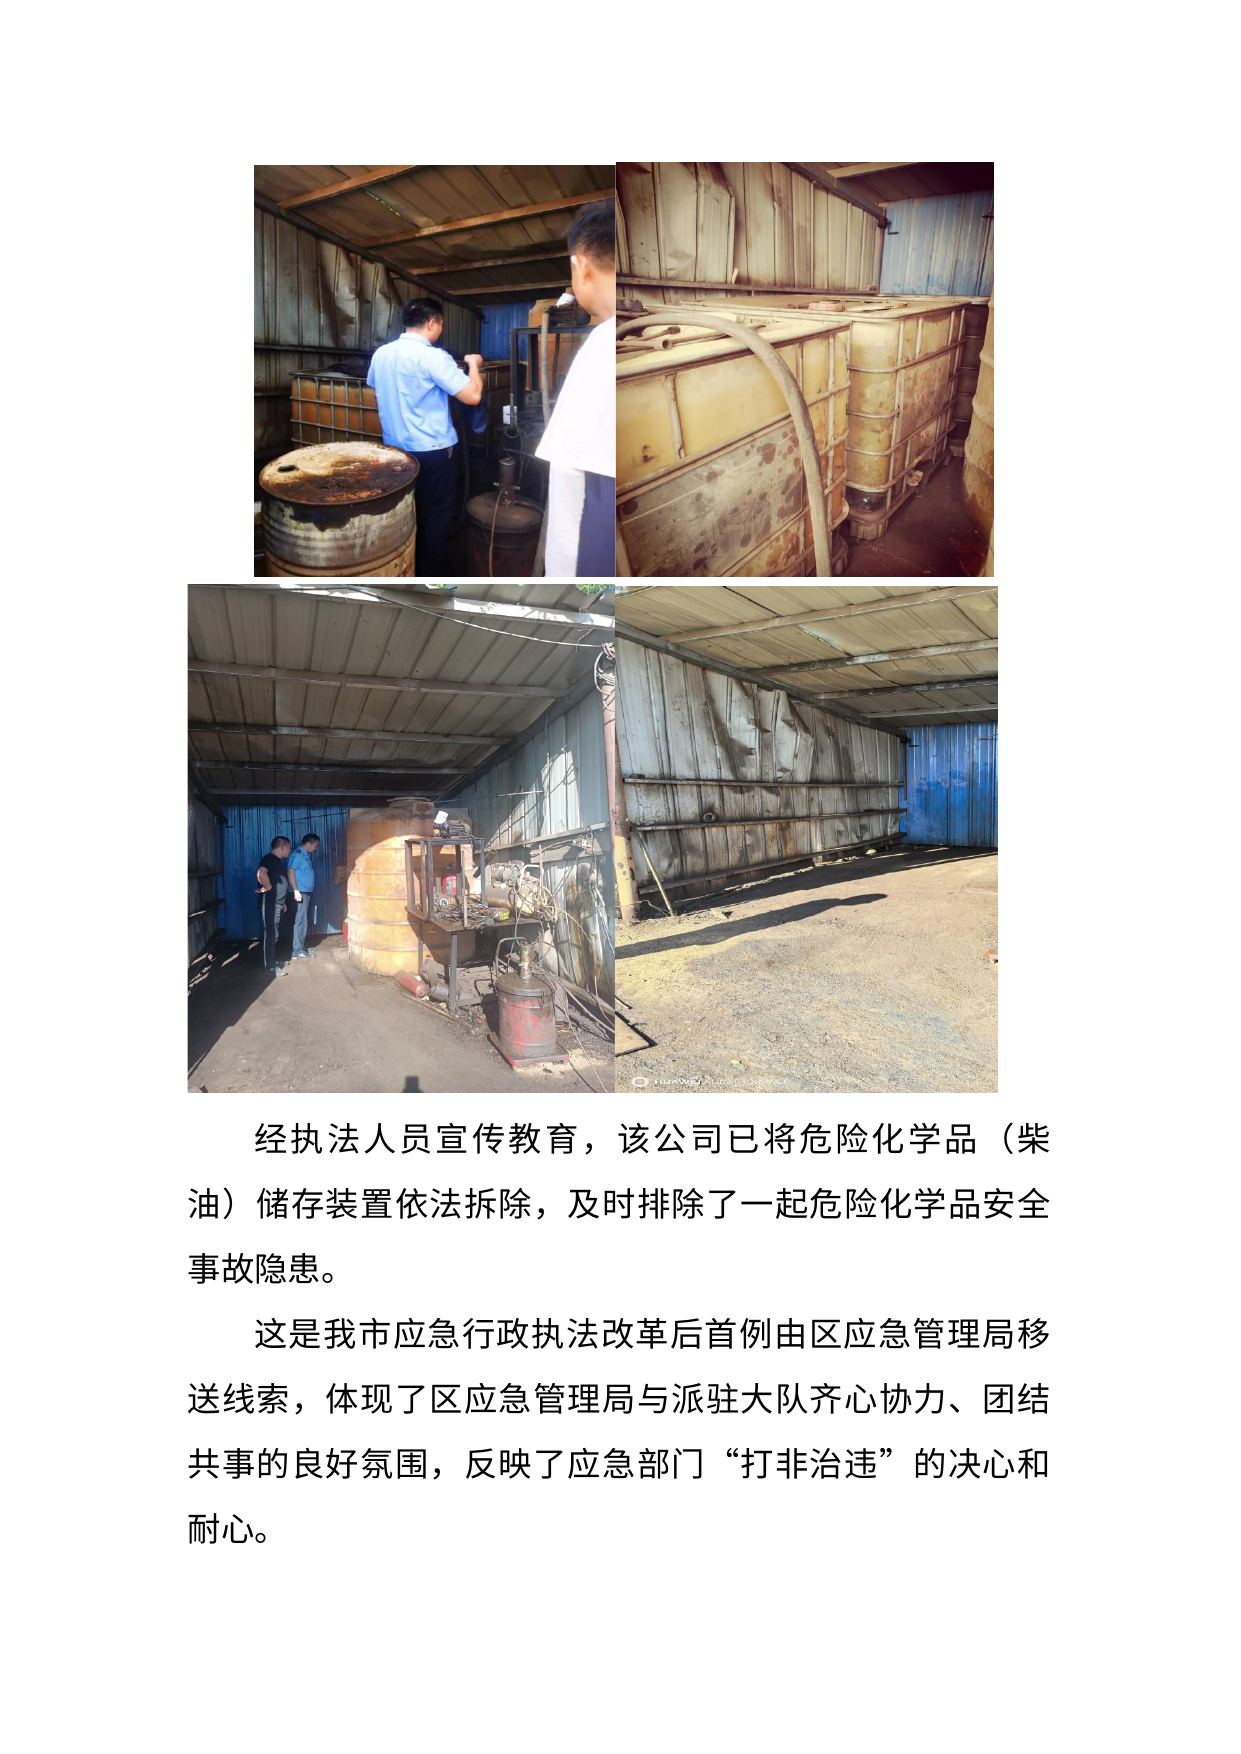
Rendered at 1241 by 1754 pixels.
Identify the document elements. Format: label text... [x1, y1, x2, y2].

text 经执法人员宣传教育，该公司已将危险化学品（柴油）储存装置依法拆除，及时排除了一起危险化学品安全事故隐患。 [187, 1104, 1053, 1299]
picture [187, 584, 998, 1093]
text 这是我市应急行政执法改革后首例由区应急管理局移送线索，体现了区应急管理局与派驻大队齐心协力、团结共事的良好氛围，反映了应急部门“打非治违”的决心和耐心。 [187, 1299, 1053, 1559]
picture [254, 162, 994, 577]
